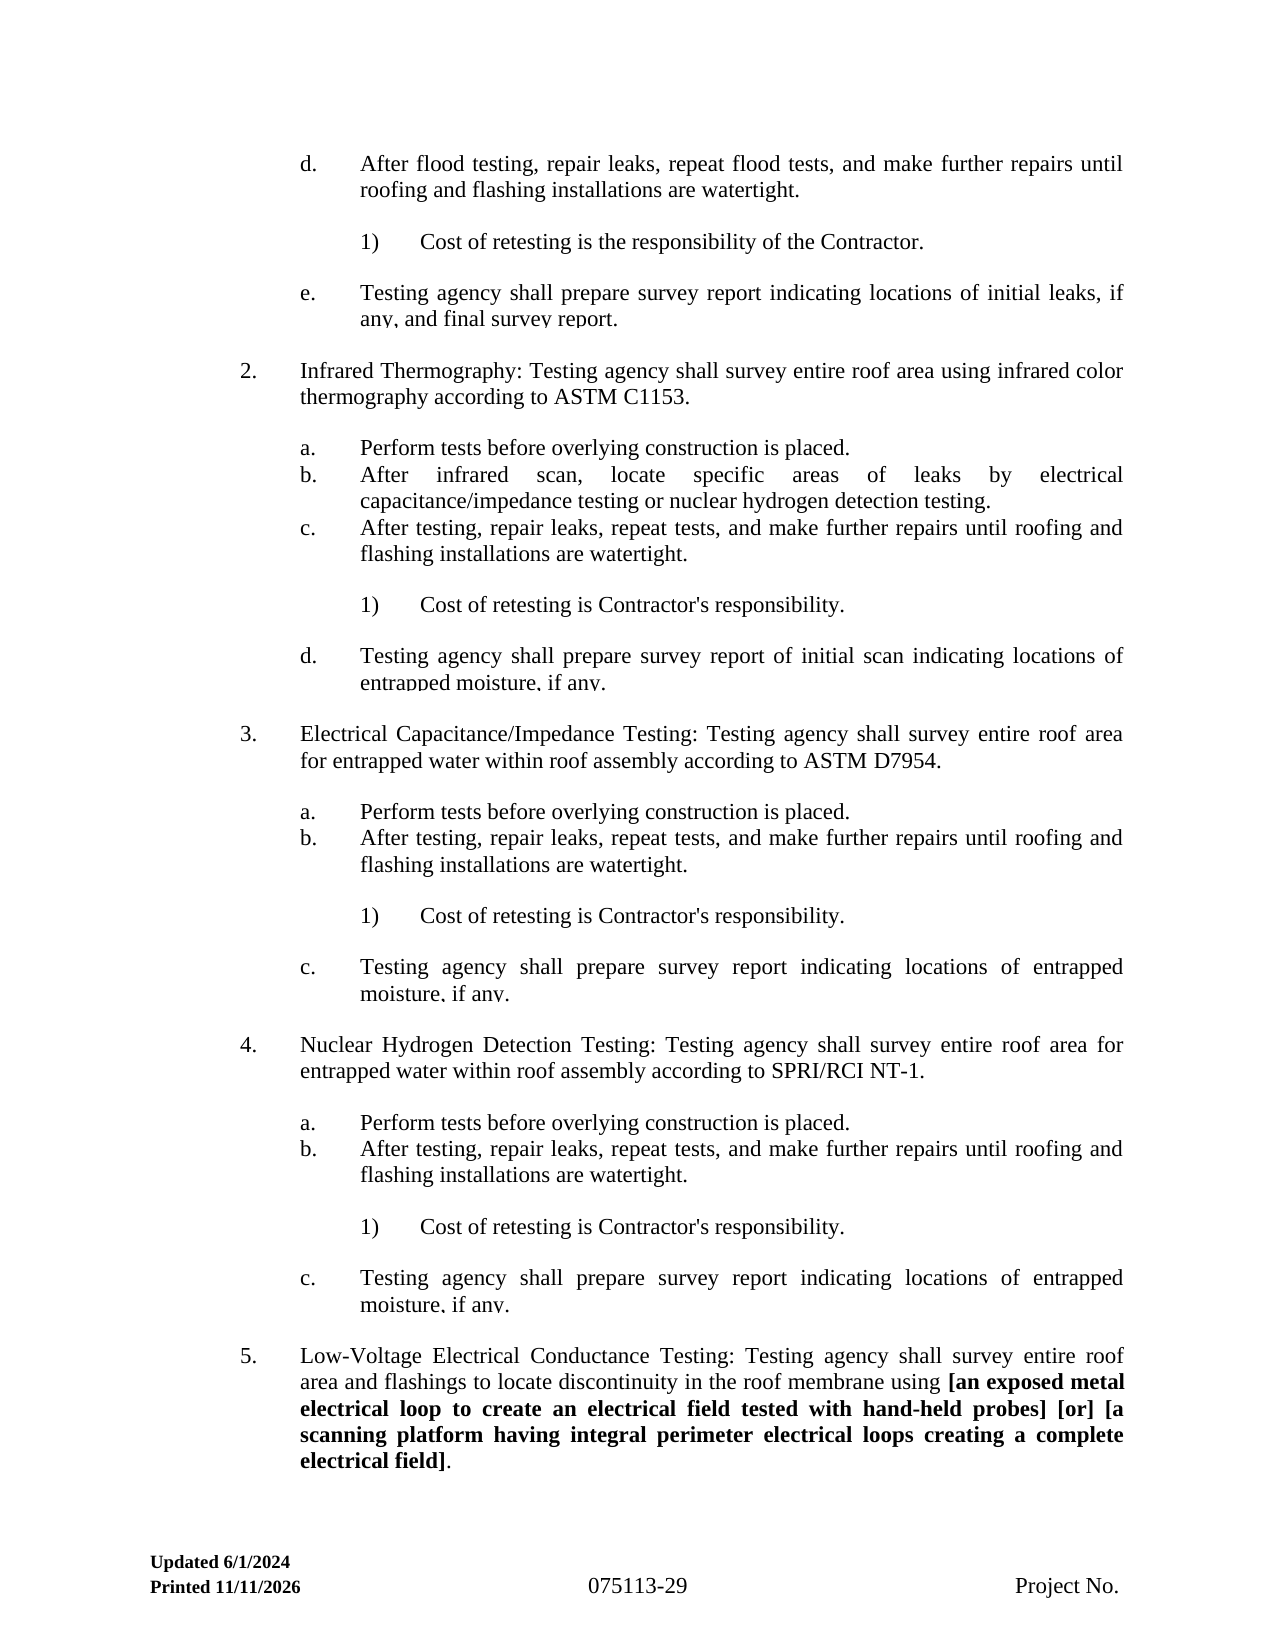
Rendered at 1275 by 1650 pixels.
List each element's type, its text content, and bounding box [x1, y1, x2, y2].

text Cost of retesting is Contractor's responsibility. [360, 591, 1125, 618]
text Perform tests before overlying construction is placed. [300, 434, 1125, 461]
text Infrared Thermography: Testing agency shall survey entire roof area using infrared color thermography according to ASTM C1153. [240, 357, 1125, 409]
text Nuclear Hydrogen Detection Testing: Testing agency shall survey entire roof area for entrapped water within roof assembly according to SPRI/RCI NT-1. [240, 1031, 1125, 1084]
text After testing, repair leaks, repeat tests, and make further repairs until roofing and flashing installations are watertight. [300, 824, 1125, 877]
text Testing agency shall prepare survey report indicating locations of entrapped moisture, if any. [300, 1264, 1125, 1313]
text Perform tests before overlying construction is placed. [300, 798, 1125, 824]
text Electrical Capacitance/Impedance Testing: Testing agency shall survey entire roof area for entrapped water within roof assembly according to ASTM D7954. [240, 720, 1125, 773]
text Cost of retesting is Contractor's responsibility. [360, 1213, 1125, 1239]
text After testing, repair leaks, repeat tests, and make further repairs until roofing and flashing installations are watertight. [300, 1135, 1125, 1188]
text After testing, repair leaks, repeat tests, and make further repairs until roofing and flashing installations are watertight. [300, 513, 1125, 566]
text Cost of retesting is the responsibility of the Contractor. [360, 228, 1125, 254]
text Testing agency shall prepare survey report indicating locations of initial leaks, if any, and final survey report. [300, 279, 1125, 328]
text Testing agency shall prepare survey report of initial scan indicating locations of entrapped moisture, if any. [300, 643, 1125, 691]
text After infrared scan, locate specific areas of leaks by electrical capacitance/impedance testing or nuclear hydrogen detection testing. [300, 461, 1125, 513]
text Perform tests before overlying construction is placed. [300, 1109, 1125, 1135]
text Cost of retesting is Contractor's responsibility. [360, 902, 1125, 928]
text After flood testing, repair leaks, repeat flood tests, and make further repairs until roofing and flashing installations are watertight. [300, 150, 1125, 203]
text Testing agency shall prepare survey report indicating locations of entrapped moisture, if any. [300, 953, 1125, 1002]
text Low-Voltage Electrical Conductance Testing: Testing agency shall survey entire roof area and flashings to locate discontinuity in the roof membrane using [an exposed metal electrical loop to create an electrical field tested with hand-held probes] [or] [a scanning platform having integral perimeter electrical loops creating a complete electrical field]. [240, 1342, 1125, 1474]
